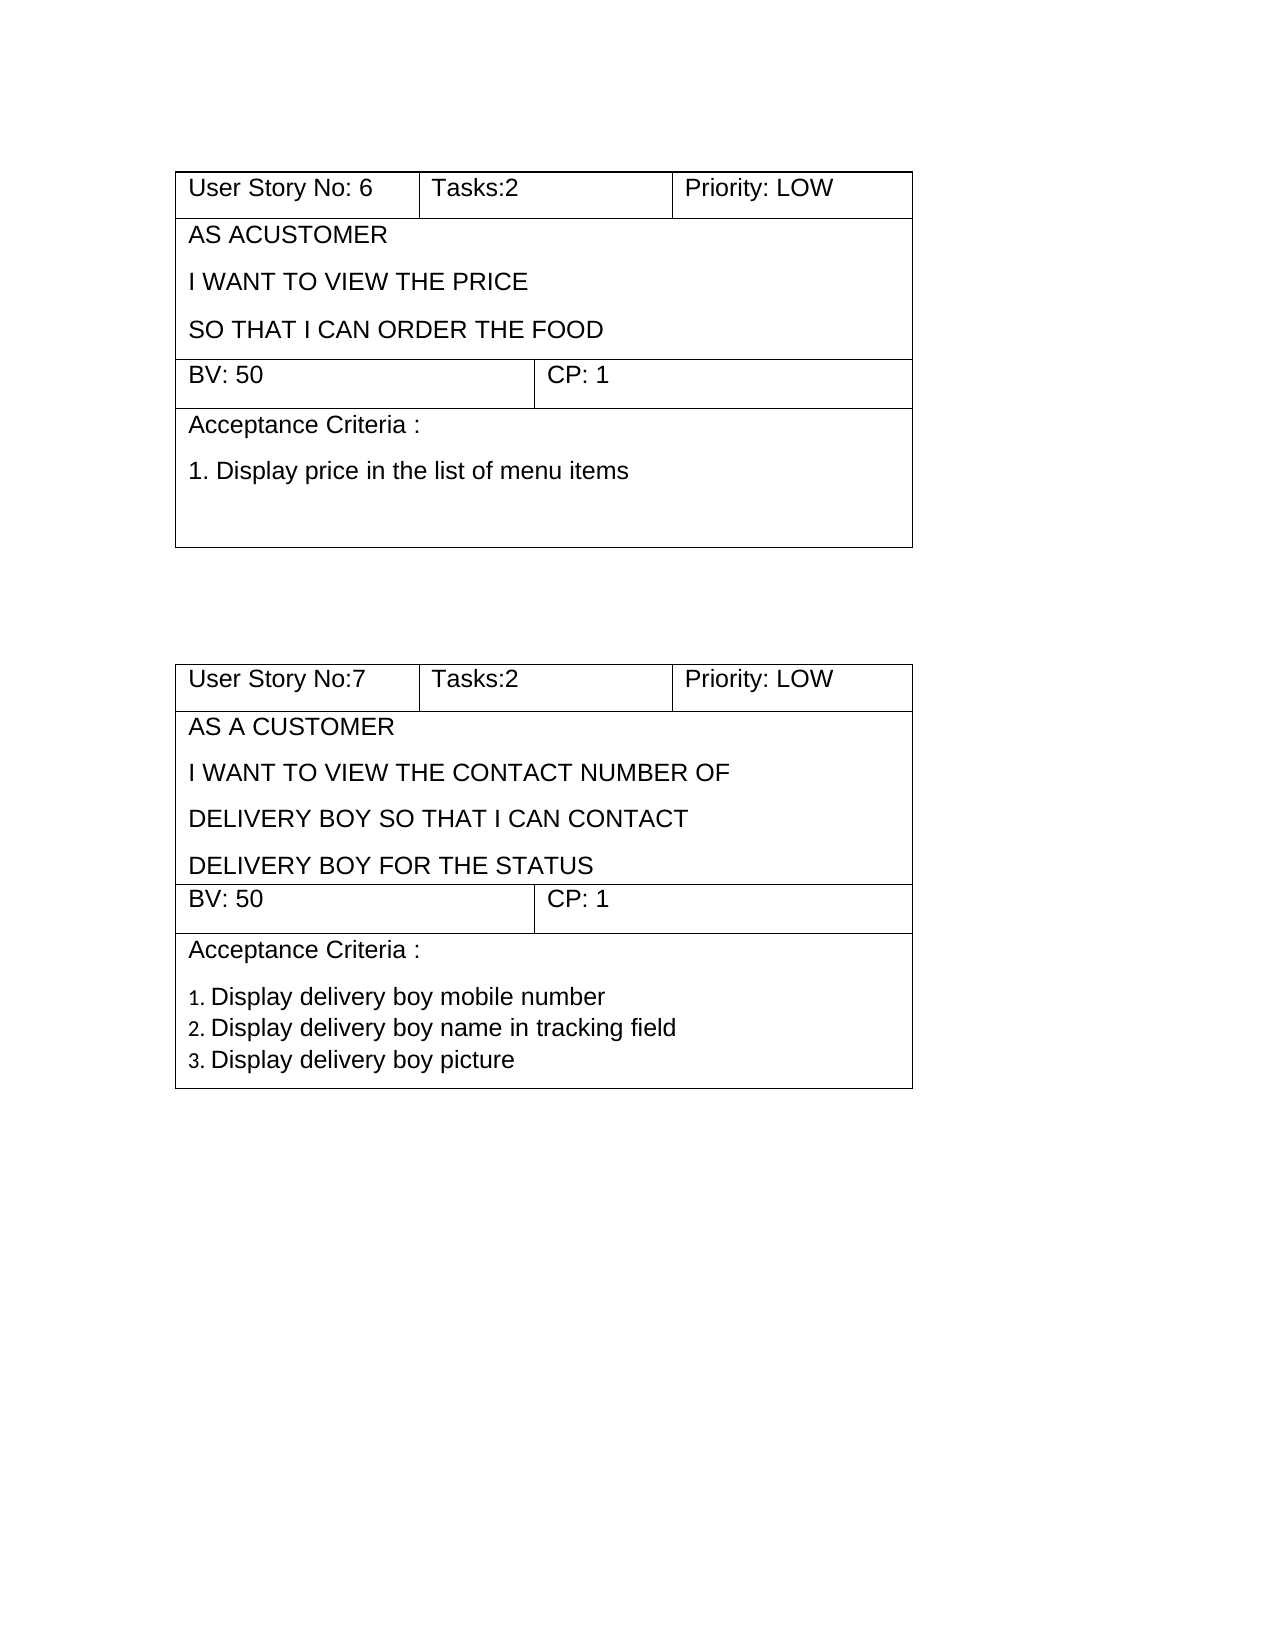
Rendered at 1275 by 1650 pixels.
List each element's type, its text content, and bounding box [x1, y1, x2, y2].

table_cell BV: 50 [176, 885, 534, 933]
table_cell AS ACUSTOMER I WANT TO VIEW THE PRICE SO THAT I CAN ORDER THE FOOD [176, 219, 912, 359]
table_header Tasks:2 [420, 665, 672, 711]
table_cell BV: 50 [176, 360, 534, 408]
table_header Priority: LOW [673, 665, 912, 711]
table_cell Acceptance Criteria : 1. Display price in the list of menu items [176, 409, 912, 547]
table_cell Acceptance Criteria : Display delivery boy mobile number Display delivery boy name in tracking field Display delivery boy picture [176, 934, 912, 1087]
table_cell AS A CUSTOMER I WANT TO VIEW THE CONTACT NUMBER OF DELIVERY BOY SO THAT I CAN CONTACT DELIVERY BOY FOR THE STATUS [176, 712, 912, 884]
table_header Tasks:2 [420, 173, 672, 218]
table_header Priority: LOW [673, 173, 912, 218]
table_cell CP: 1 [535, 360, 912, 408]
table_cell CP: 1 [535, 885, 912, 933]
table_header User Story No: 6 [176, 173, 419, 218]
table_header User Story No:7 [176, 665, 419, 711]
